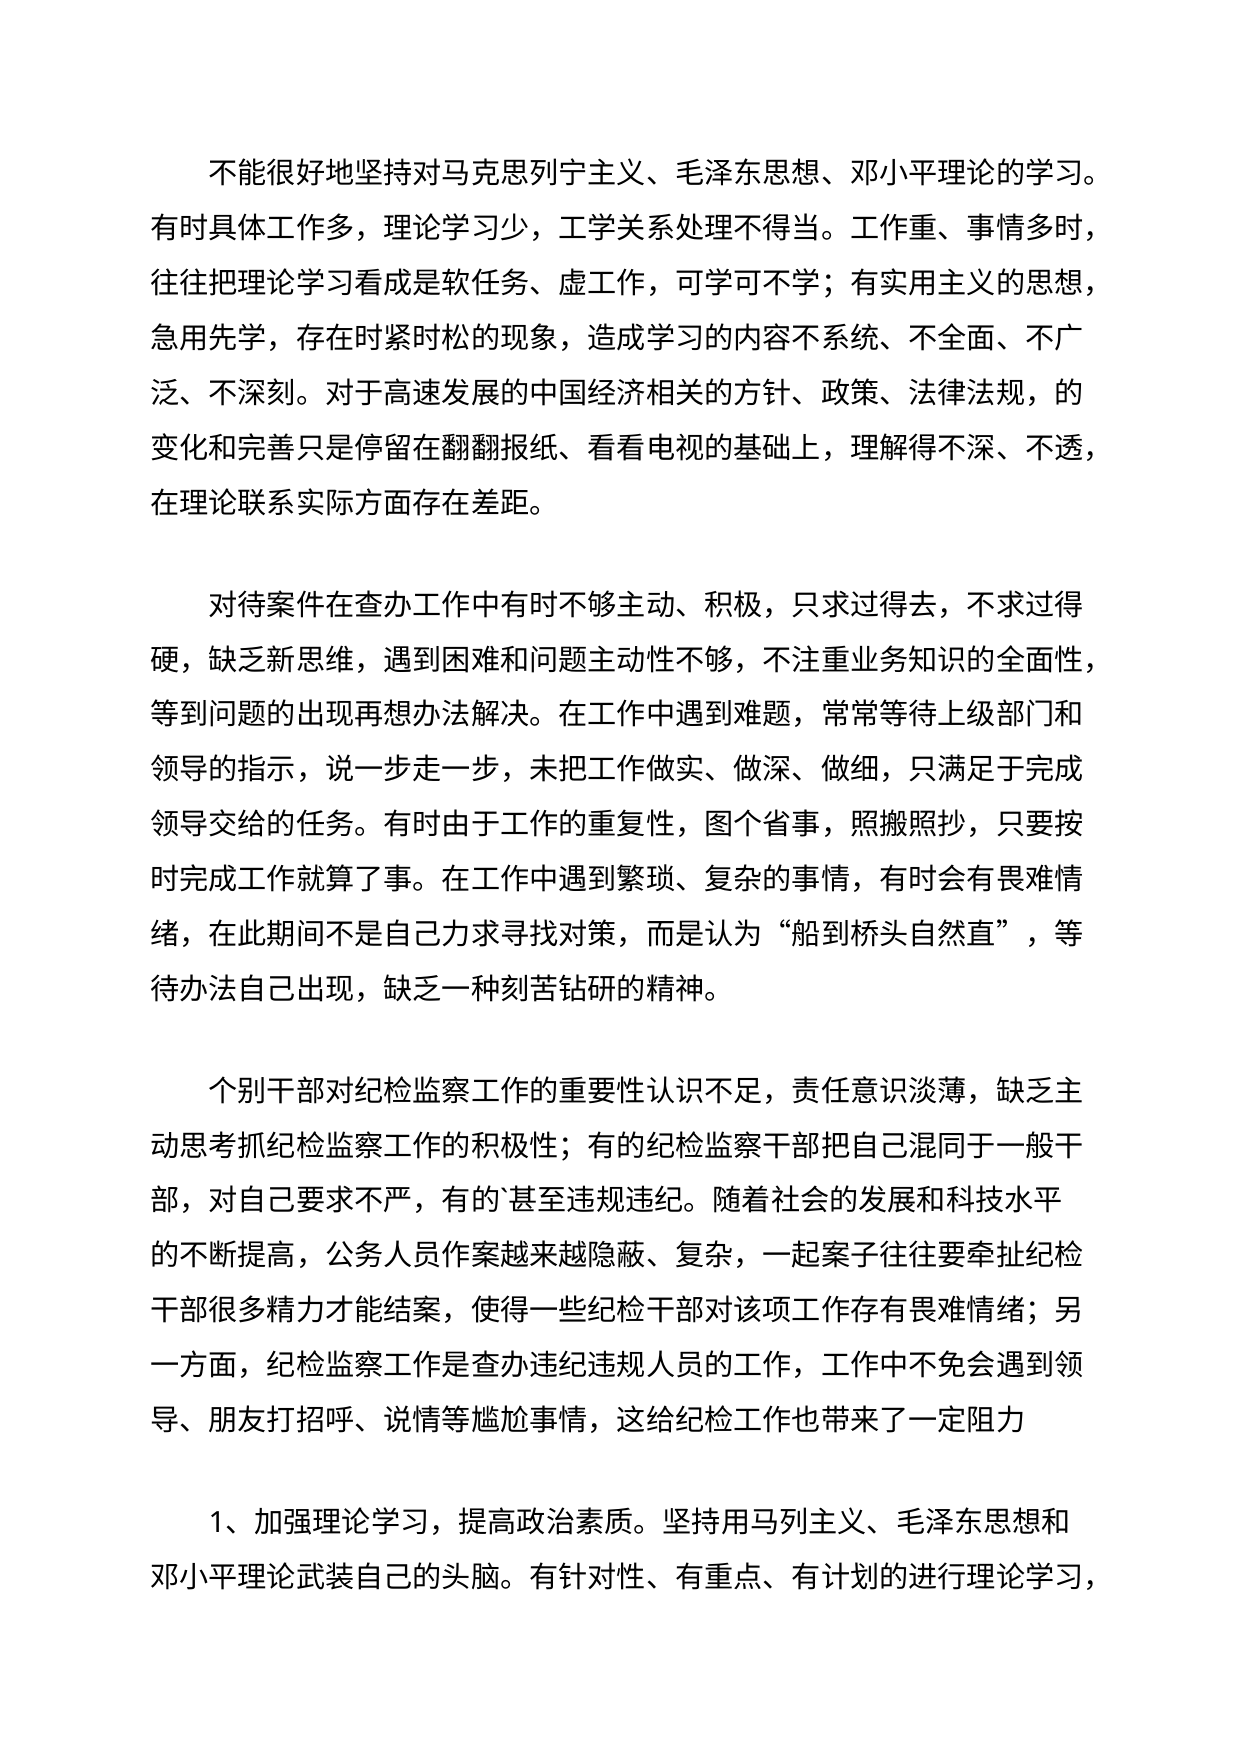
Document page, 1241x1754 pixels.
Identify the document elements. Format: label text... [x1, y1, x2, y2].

text 个别干部对纪检监察工作的重要性认识不足，责任意识淡薄，缺乏主动思考抓纪检监察工作的积极性；有的纪检监察干部把自己混同于一般干部，对自己要求不严，有的`甚至违规违纪。随着社会的发展和科技水平的不断提高，公务人员作案越来越隐蔽、复杂，一起案子往往要牵扯纪检干部很多精力才能结案，使得一些纪检干部对该项工作存有畏难情绪；另一方面，纪检监察工作是查办违纪违规人员的工作，工作中不免会遇到领导、朋友打招呼、说情等尴尬事情，这给纪检工作也带来了一定阻力 [150, 1067, 1090, 1439]
text 对待案件在查办工作中有时不够主动、积极，只求过得去，不求过得硬，缺乏新思维，遇到困难和问题主动性不够，不注重业务知识的全面性，等到问题的出现再想办法解决。在工作中遇到难题，常常等待上级部门和领导的指示，说一步走一步，未把工作做实、做深、做细，只满足于完成领导交给的任务。有时由于工作的重复性，图个省事，照搬照抄，只要按时完成工作就算了事。在工作中遇到繁琐、复杂的事情，有时会有畏难情绪，在此期间不是自己力求寻找对策，而是认为“船到桥头自然直”，等待办法自己出现，缺乏一种刻苦钻研的精神。 [150, 581, 1090, 1008]
text 不能很好地坚持对马克思列宁主义、毛泽东思想、邓小平理论的学习。有时具体工作多，理论学习少，工学关系处理不得当。工作重、事情多时，往往把理论学习看成是软任务、虚工作，可学可不学；有实用主义的思想，急用先学，存在时紧时松的现象，造成学习的内容不系统、不全面、不广泛、不深刻。对于高速发展的中国经济相关的方针、政策、法律法规，的变化和完善只是停留在翻翻报纸、看看电视的基础上，理解得不深、不透，在理论联系实际方面存在差距。 [150, 150, 1090, 522]
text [150, 1498, 1090, 1596]
